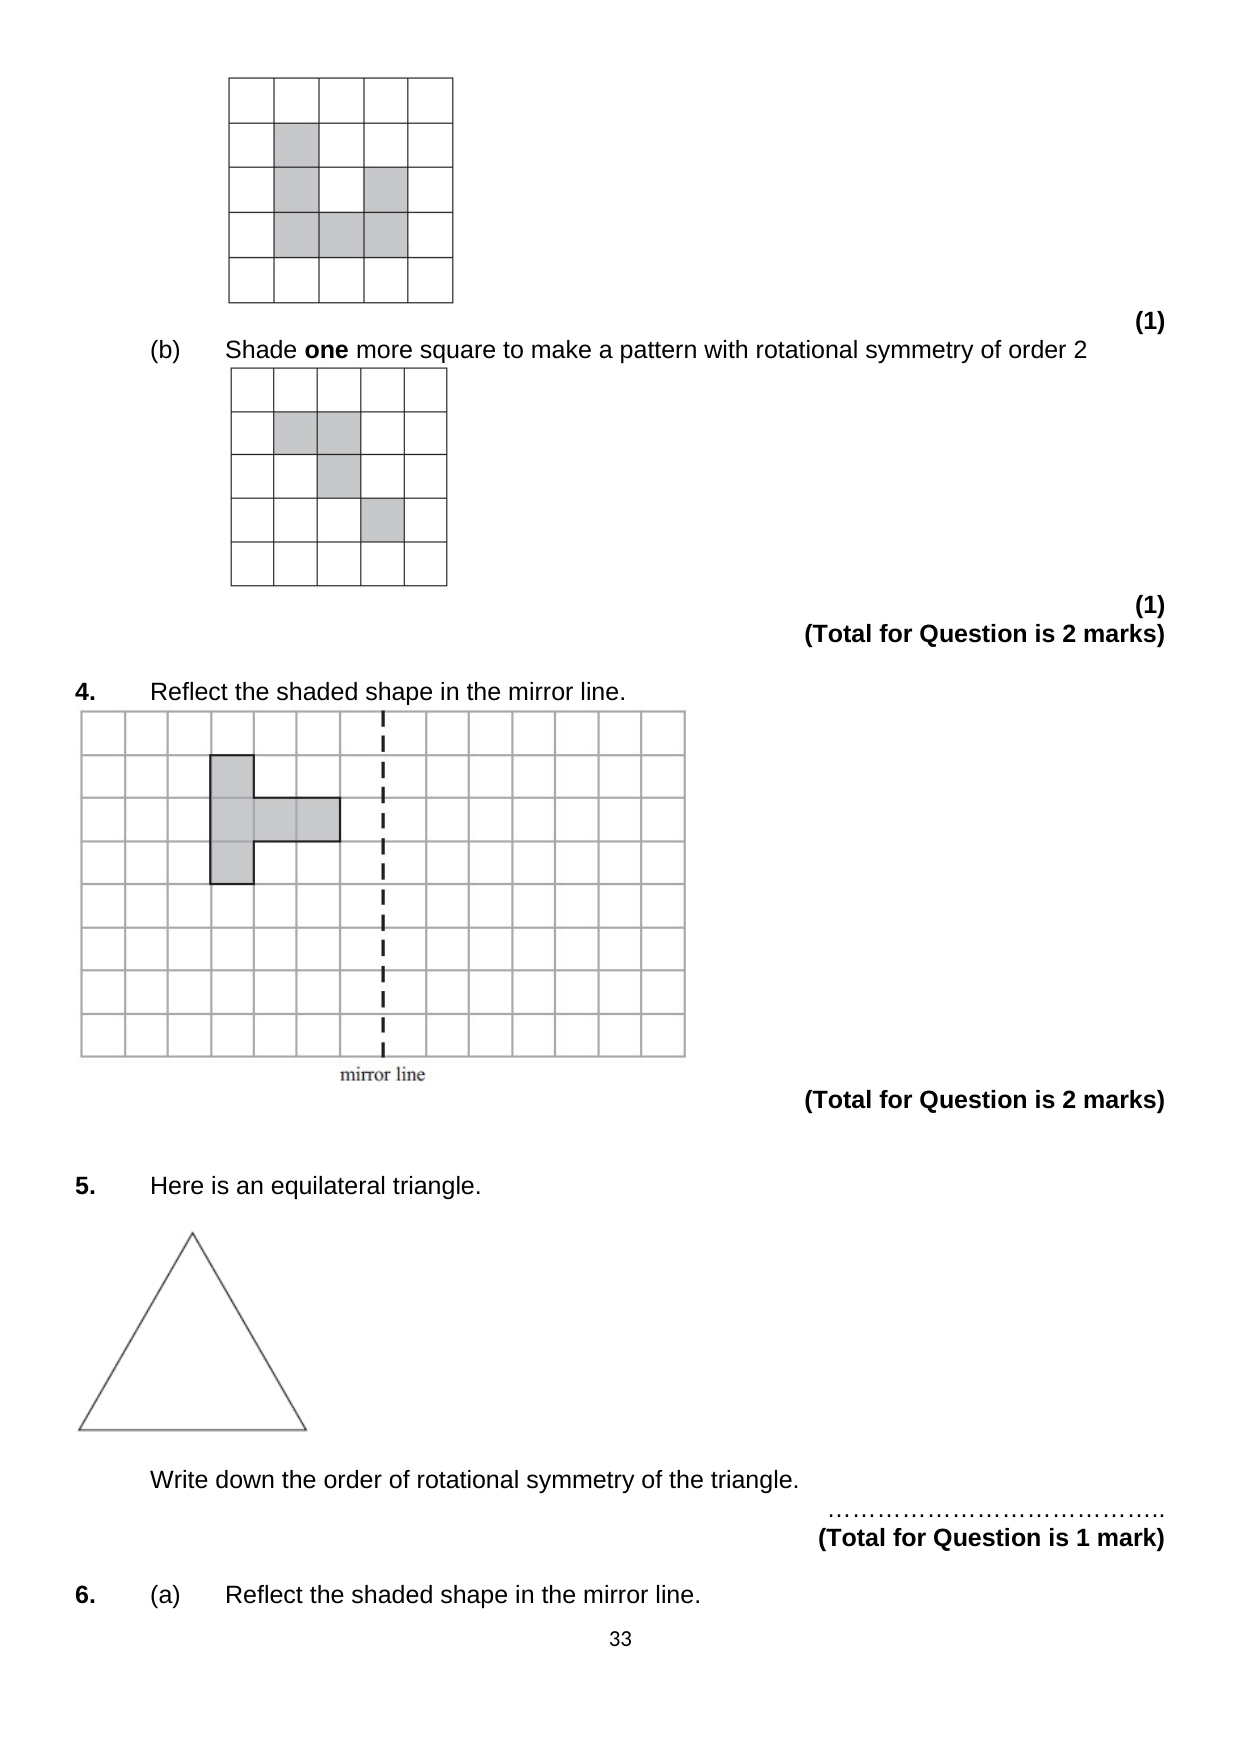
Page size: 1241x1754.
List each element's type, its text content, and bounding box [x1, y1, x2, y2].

text 5. Here is an equilateral triangle. [75, 1171, 1165, 1199]
text (Total for Question is 2 marks) [75, 1084, 1165, 1113]
text 4. Reflect the shaded shape in the mirror line. [75, 677, 1165, 705]
picture [225, 363, 452, 591]
text (b) Shade one more square to make a pattern with rotational symmetry of order 2 [75, 335, 1165, 364]
text (Total for Question is 1 mark) [75, 1523, 1165, 1552]
text (1) [75, 306, 1165, 335]
text (1) [75, 590, 1165, 619]
picture [225, 75, 457, 307]
text ………………………………….. [75, 1494, 1165, 1523]
picture [75, 705, 699, 1085]
text (Total for Question is 2 marks) [75, 619, 1165, 648]
picture [75, 1228, 311, 1437]
text Write down the order of rotational symmetry of the triangle. [75, 1466, 1165, 1494]
text 6. (a) Reflect the shaded shape in the mirror line. [75, 1581, 1165, 1609]
